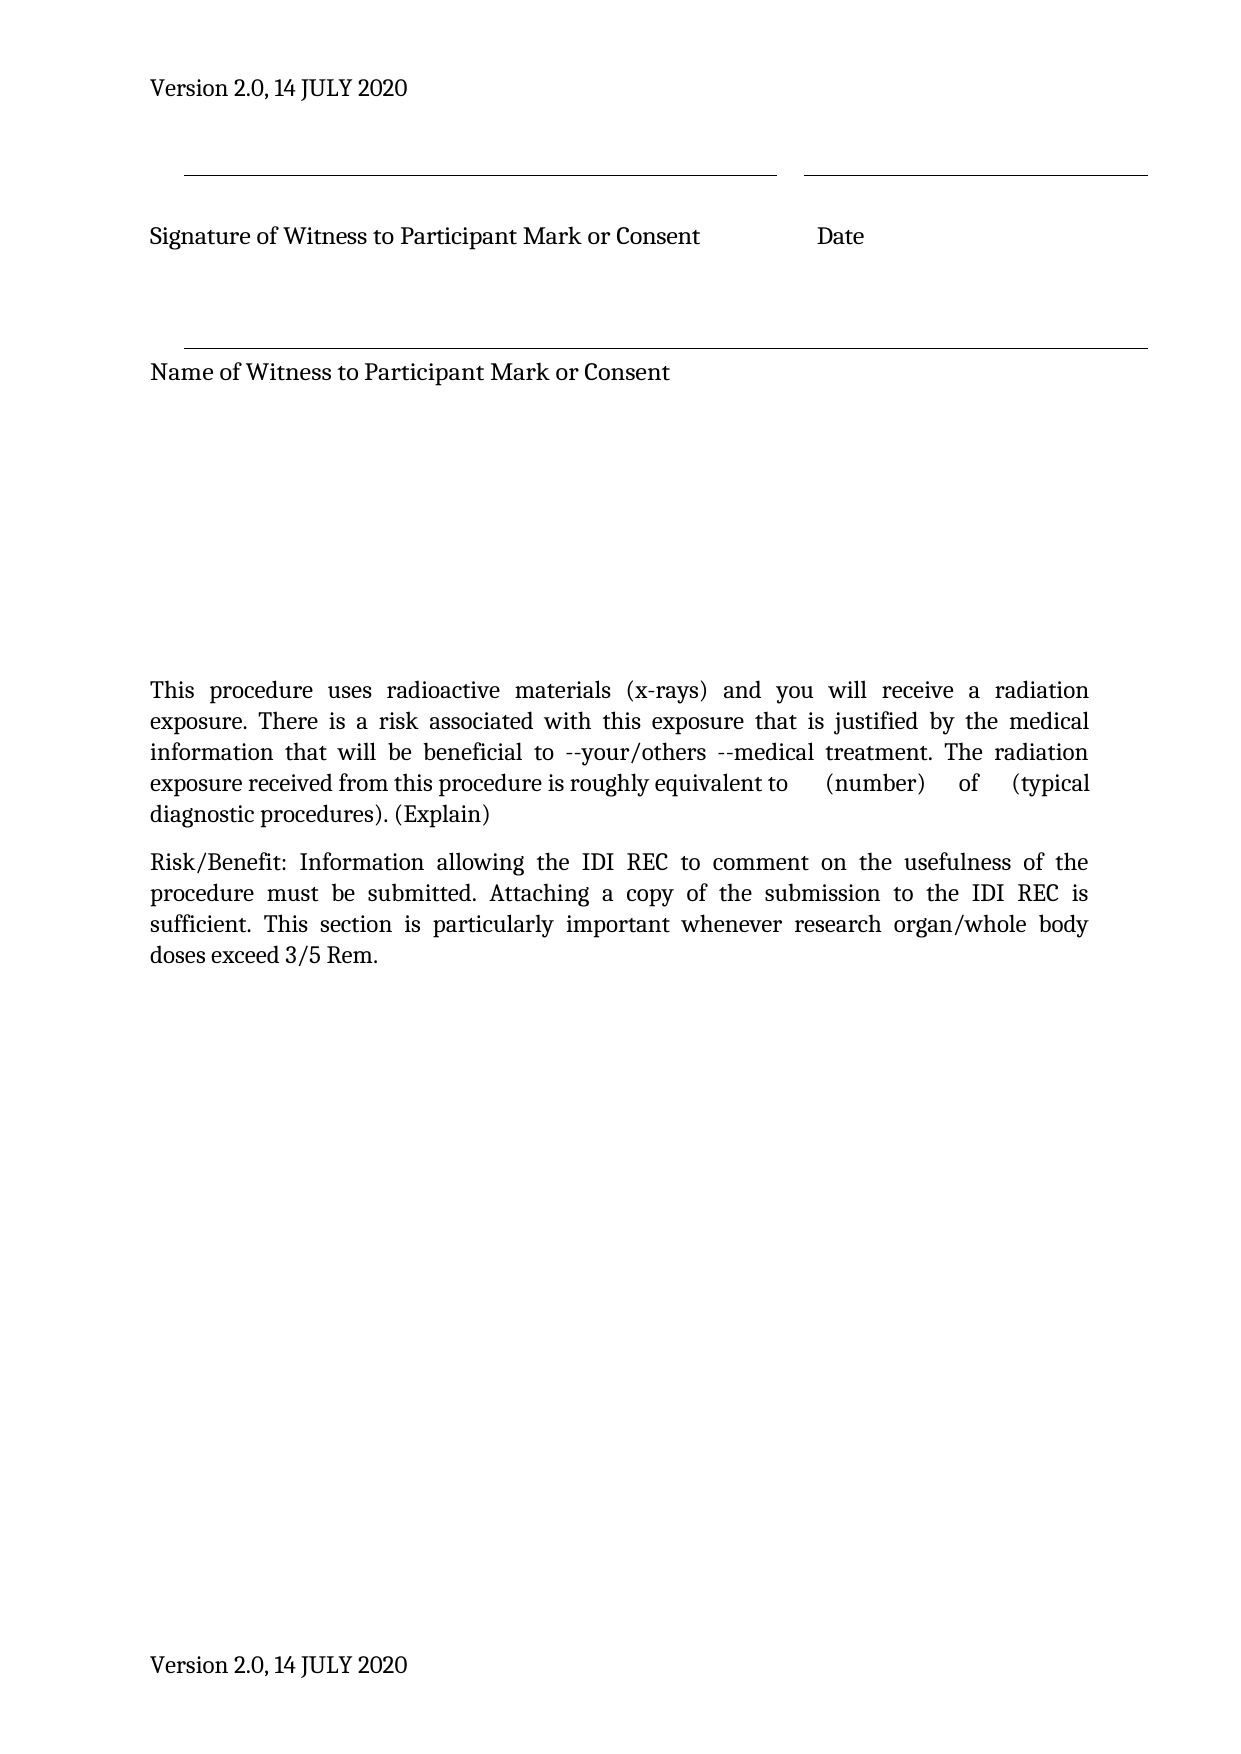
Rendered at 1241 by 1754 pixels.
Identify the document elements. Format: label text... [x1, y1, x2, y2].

text Signature of Witness to Participant Mark or Consent Date [150, 222, 1090, 250]
text Name of Witness to Participant Mark or Consent [150, 358, 1090, 387]
text Risk/Benefit: Information allowing the IDI REC to comment on the usefulness of the procedure must be submitted. Attaching a copy of the submission to the IDI REC is sufficient. This section is particularly important whenever research organ/whole body doses exceed 3/5 Rem. [150, 848, 1090, 969]
text This procedure uses radioactive materials (x-rays) and you will receive a radiation exposure. There is a risk associated with this exposure that is justified by the medical information that will be beneficial to --your/others --medical treatment. The radiation exposure received from this procedure is roughly equivalent to (number) of (typical diagnostic procedures). (Explain) [150, 676, 1090, 829]
